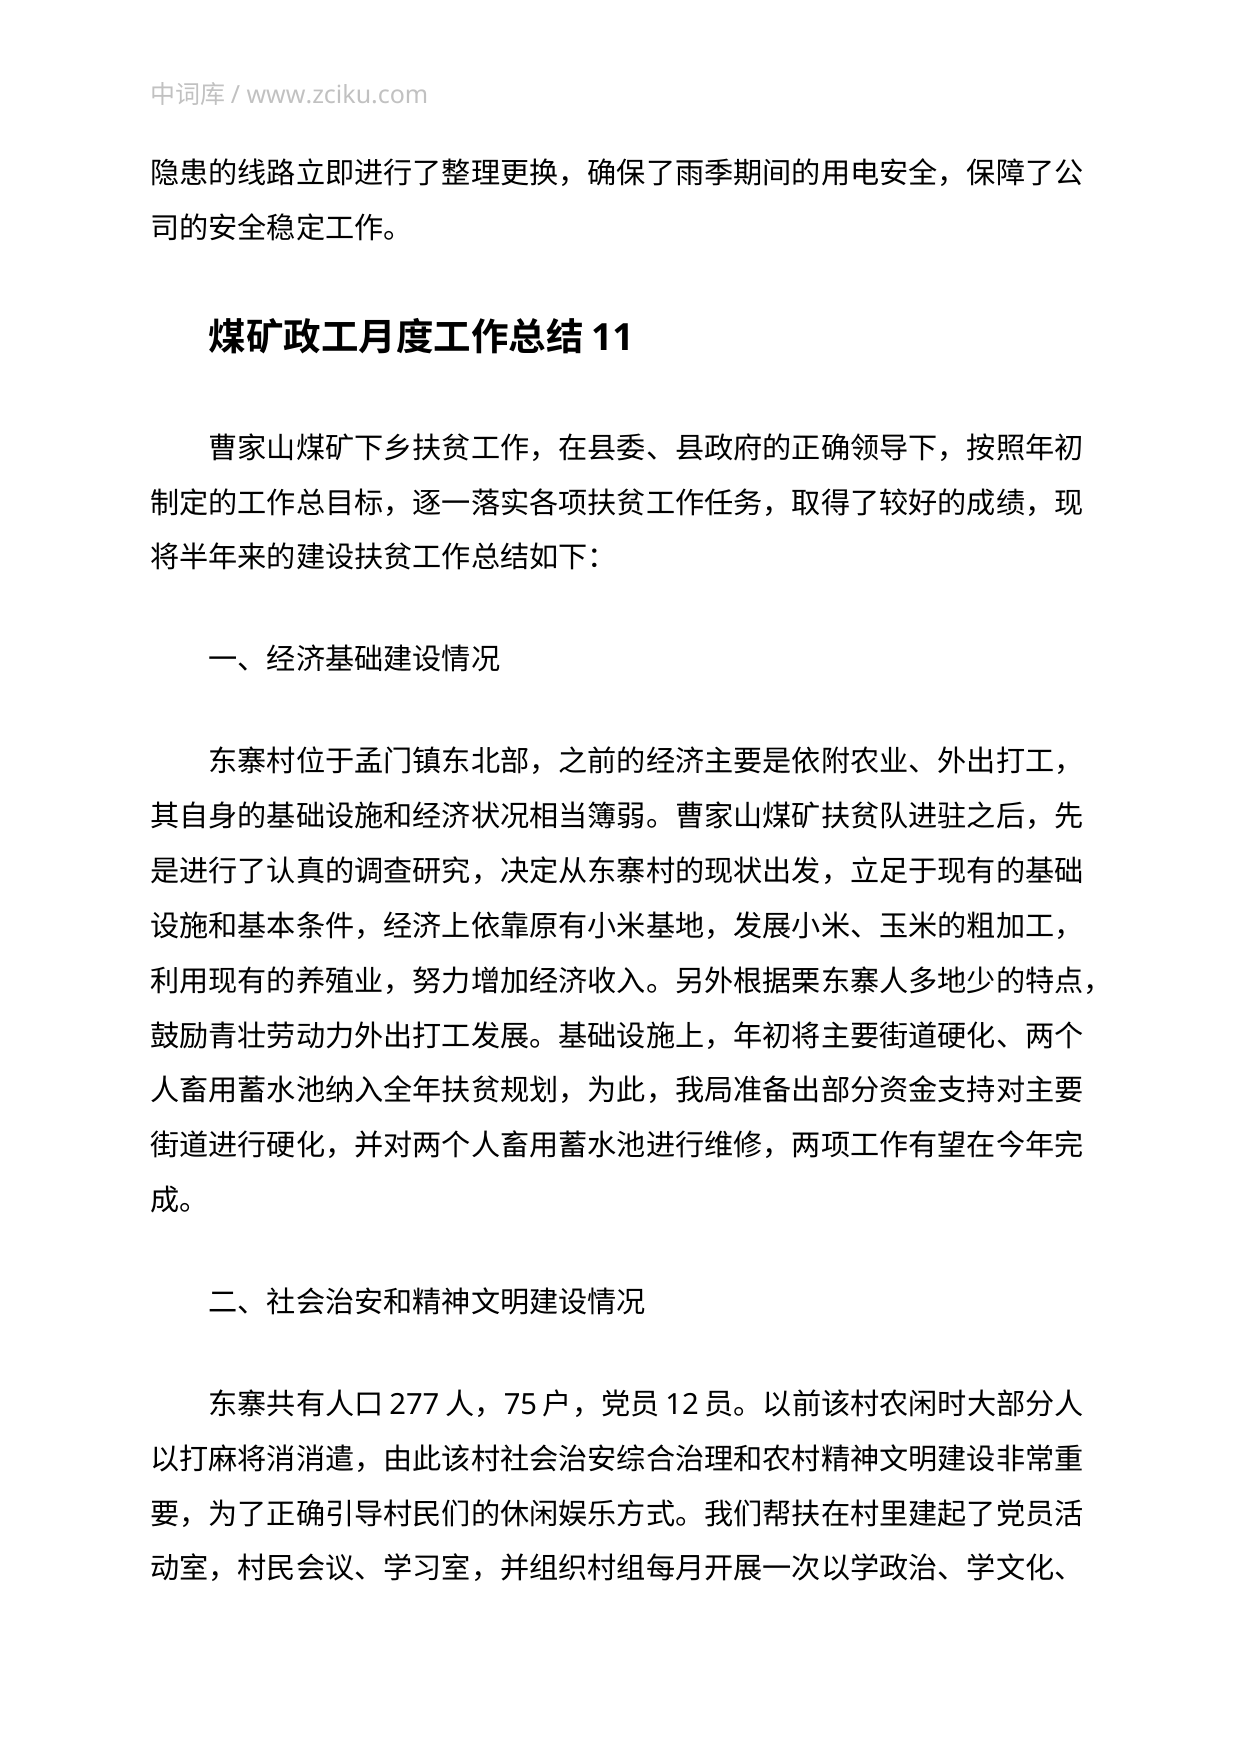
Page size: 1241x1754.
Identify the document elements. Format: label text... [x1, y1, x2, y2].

text 一、经济基础建设情况 [150, 636, 1090, 678]
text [150, 1380, 1090, 1587]
text 二、社会治安和精神文明建设情况 [150, 1278, 1090, 1321]
text 煤矿政工月度工作总结11 [150, 307, 1090, 361]
text 东寨村位于孟门镇东北部，之前的经济主要是依附农业、外出打工，其自身的基础设施和经济状况相当簿弱。曹家山煤矿扶贫队进驻之后，先是进行了认真的调查研究，决定从东寨村的现状出发，立足于现有的基础设施和基本条件，经济上依靠原有小米基地，发展小米、玉米的粗加工，利用现有的养殖业，努力增加经济收入。另外根据栗东寨人多地少的特点，鼓励青壮劳动力外出打工发展。基础设施上，年初将主要街道硬化、两个人畜用蓄水池纳入全年扶贫规划，为此，我局准备出部分资金支持对主要街道进行硬化，并对两个人畜用蓄水池进行维修，两项工作有望在今年完成。 [150, 738, 1090, 1219]
text 曹家山煤矿下乡扶贫工作，在县委、县政府的正确领导下，按照年初制定的工作总目标，逐一落实各项扶贫工作任务，取得了较好的成绩，现将半年来的建设扶贫工作总结如下： [150, 424, 1090, 576]
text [150, 150, 1090, 247]
